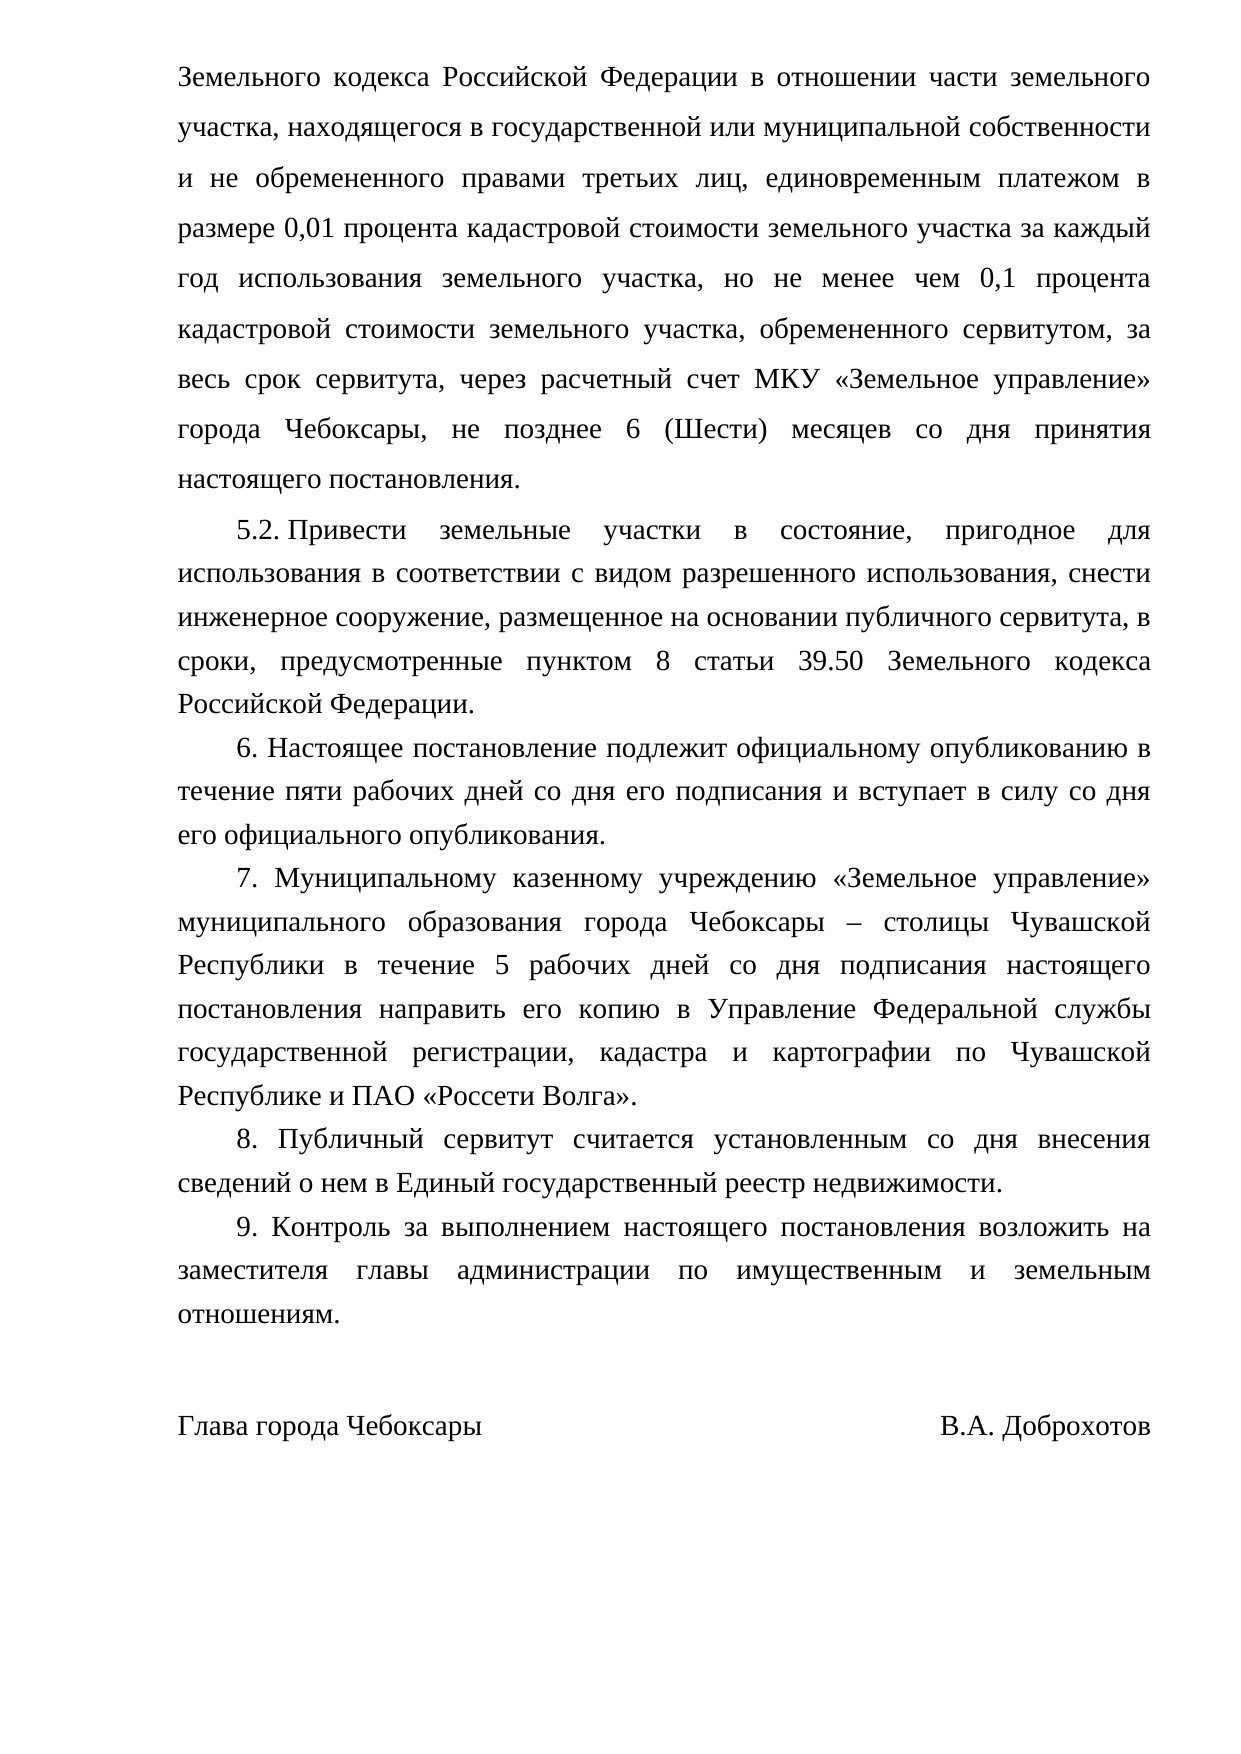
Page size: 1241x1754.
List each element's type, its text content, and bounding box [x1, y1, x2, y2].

list 6. Настоящее постановление подлежит официальному опубликованию в течение пяти рабочих дней со дня его подписания и вступает в силу со дня его официального опубликования. [177, 730, 1152, 850]
text 5.2. Привести земельные участки в состояние, пригодное для использования в соответствии с видом разрешенного использования, снести инженерное сооружение, размещенное на основании публичного сервитута, в сроки, предусмотренные пунктом 8 статьи 39.50 Земельного кодекса Российской Федерации. [177, 512, 1152, 720]
text 9. Контроль за выполнением настоящего постановления возложить на заместителя главы администрации по имущественным и земельным отношениям. [177, 1209, 1152, 1329]
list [177, 59, 1152, 495]
list 7. Муниципальному казенному учреждению «Земельное управление» муниципального образования города Чебоксары – столицы Чувашской Республики в течение 5 рабочих дней со дня подписания настоящего постановления направить его копию в Управление Федеральной службы государственной регистрации, кадастра и картографии по Чувашской Республике и ПАО «Россети Волга». [177, 860, 1152, 1112]
list 8. Публичный сервитут считается установленным со дня внесения сведений о нем в Единый государственный реестр недвижимости. [177, 1122, 1152, 1199]
subtitle Глава города Чебоксары В.А. Доброхотов [177, 1408, 1152, 1441]
